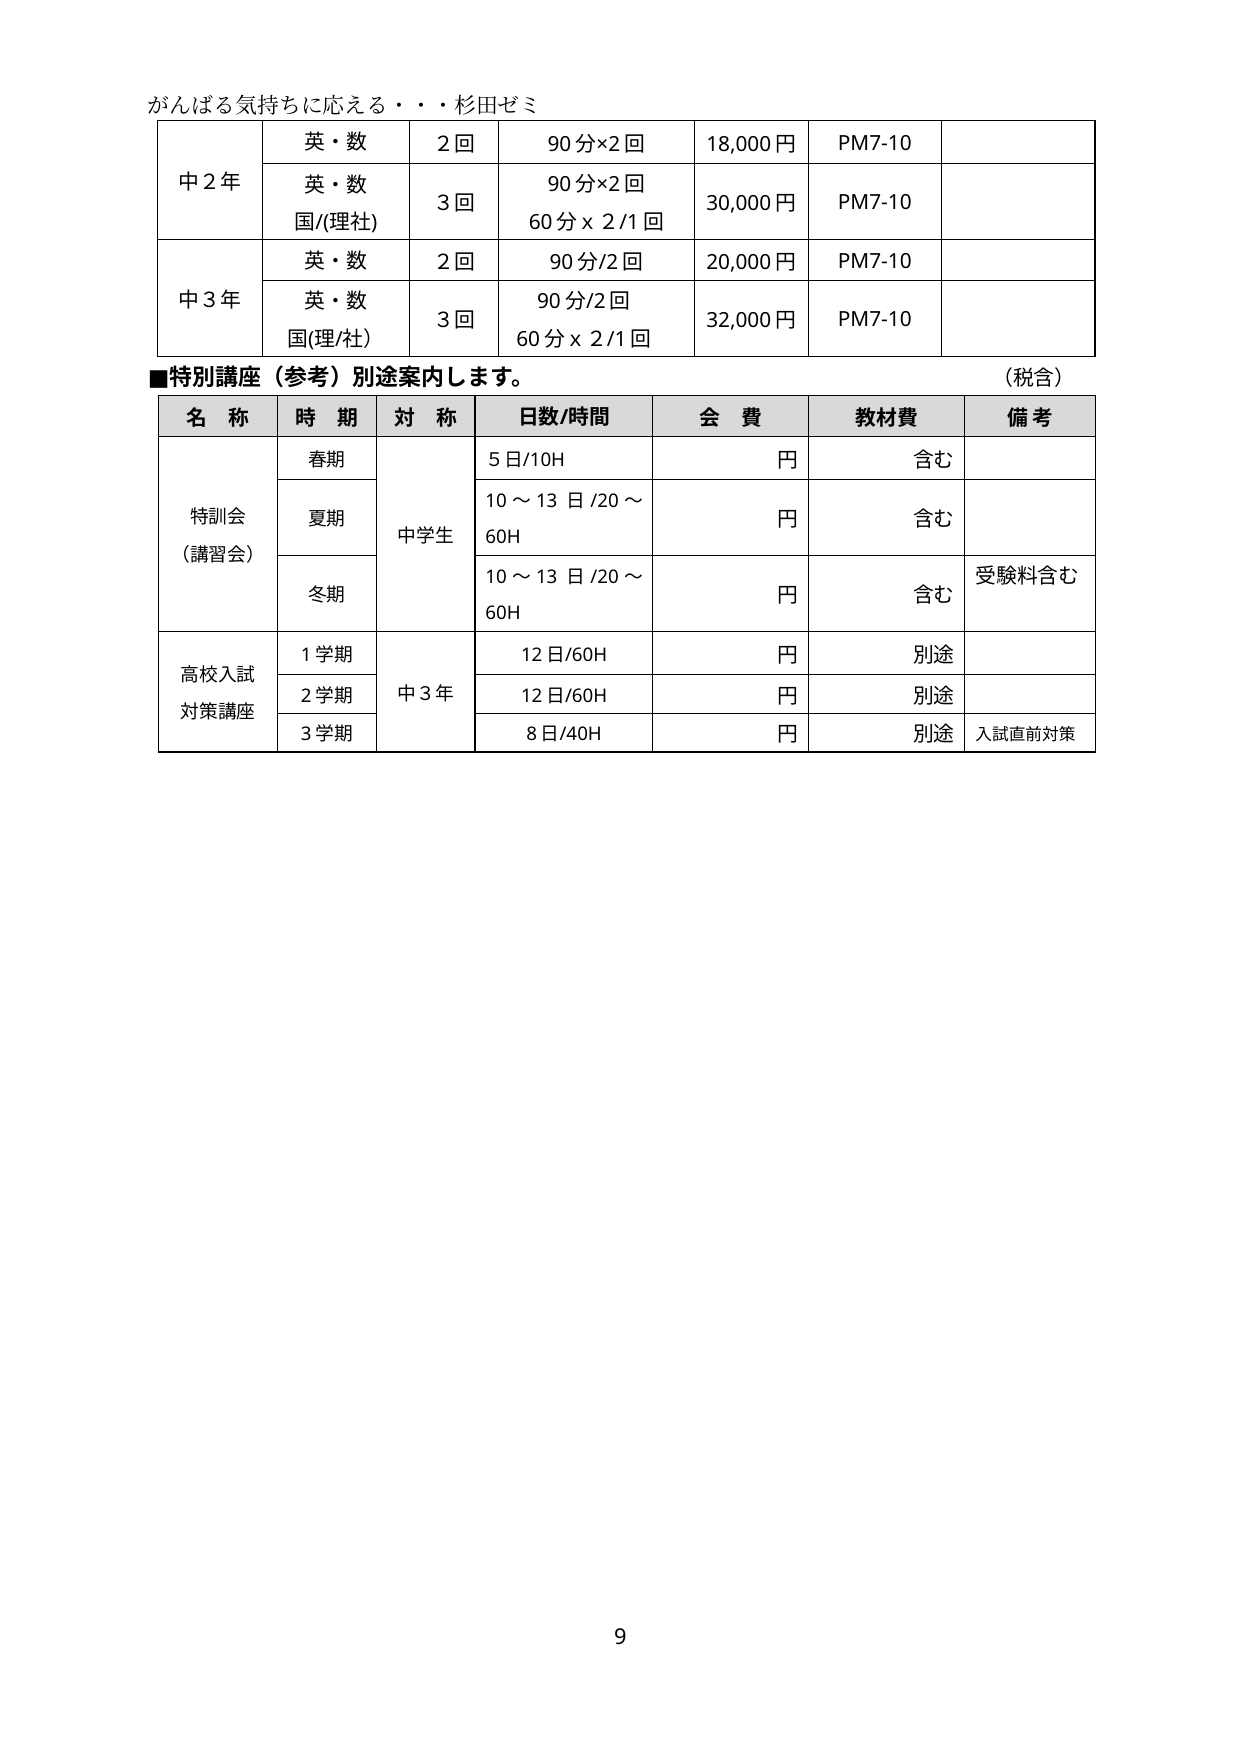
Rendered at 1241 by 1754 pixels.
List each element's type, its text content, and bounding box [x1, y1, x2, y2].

table_cell 中３年 [158, 240, 262, 356]
table_cell 高校入試 対策講座 [159, 632, 277, 751]
table_cell 30,000円 [695, 164, 808, 239]
table_header 備 考 [965, 396, 1095, 436]
table_header 対 称 [377, 396, 474, 436]
table_cell 90分×2回 [499, 121, 694, 163]
table_cell 夏期 [278, 480, 376, 555]
table_header 時 期 [278, 396, 376, 436]
table_cell [965, 632, 1095, 674]
table_cell PM7-10 [809, 281, 941, 356]
table_cell 特訓会 （講習会） [159, 437, 277, 631]
table_cell [942, 240, 1094, 280]
table_cell 春期 [278, 437, 376, 479]
table_cell 12日/60H [476, 675, 652, 713]
table_cell 10～13日/20～60H [476, 480, 652, 555]
table_cell PM7-10 [809, 164, 941, 239]
table_cell 10～13日/20～60H [476, 556, 652, 631]
table_cell 別途 [809, 675, 964, 713]
table_cell PM7-10 [809, 121, 941, 163]
table_cell 英・数 国/(理社) [263, 164, 409, 239]
table_cell 英・数 [263, 240, 409, 280]
table_cell 円 [653, 480, 808, 555]
table_cell 円 [653, 675, 808, 713]
table_cell ２回 [410, 121, 498, 163]
table_cell ５日/10H [476, 437, 652, 479]
table_cell 20,000円 [695, 240, 808, 280]
table_cell 冬期 [278, 556, 376, 631]
table_cell [965, 437, 1095, 479]
table_cell ２回 [410, 240, 498, 280]
table_cell 中２年 [158, 121, 262, 239]
table_cell 中学生 [377, 437, 474, 631]
table_cell ３回 [410, 164, 498, 239]
table_header 会 費 [653, 396, 808, 436]
table_cell 入試直前対策 [965, 714, 1095, 751]
table_cell 中３年 [377, 632, 474, 751]
table_cell [942, 121, 1094, 163]
table_cell 3学期 [278, 714, 376, 751]
table_cell [965, 480, 1095, 555]
table_cell 90分/2回 [499, 240, 694, 280]
table_cell 18,000円 [695, 121, 808, 163]
table_cell 12日/60H [476, 632, 652, 674]
table_cell 含む [809, 556, 964, 631]
table_cell 別途 [809, 632, 964, 674]
table_cell 円 [653, 632, 808, 674]
table_cell [942, 164, 1094, 239]
table_cell 含む [809, 437, 964, 479]
table_cell 円 [653, 556, 808, 631]
table_cell 含む [809, 480, 964, 555]
table_cell 1学期 [278, 632, 376, 674]
table_cell 90分×2回 60分ｘ２/1回 [499, 164, 694, 239]
table_cell 8日/40H [476, 714, 652, 751]
table_cell 英・数 [263, 121, 409, 163]
table_cell 円 [653, 714, 808, 751]
table_header 名 称 [159, 396, 277, 436]
table_cell 2学期 [278, 675, 376, 713]
table_cell 90分/2回 60分ｘ２/1回 [499, 281, 694, 356]
table_header 教材費 [809, 396, 964, 436]
table_cell PM7-10 [809, 240, 941, 280]
table_header 日数/時間 [476, 396, 652, 436]
table_cell [942, 281, 1094, 356]
table_cell 32,000円 [695, 281, 808, 356]
table_cell 受験料含む [965, 556, 1095, 631]
table_cell 英・数 国(理/社） [263, 281, 409, 356]
table_cell ３回 [410, 281, 498, 356]
table_cell 別途 [809, 714, 964, 751]
table_cell 円 [653, 437, 808, 479]
text ■特別講座（参考）別途案内します。 （税含） [148, 357, 1092, 395]
table_cell [965, 675, 1095, 713]
